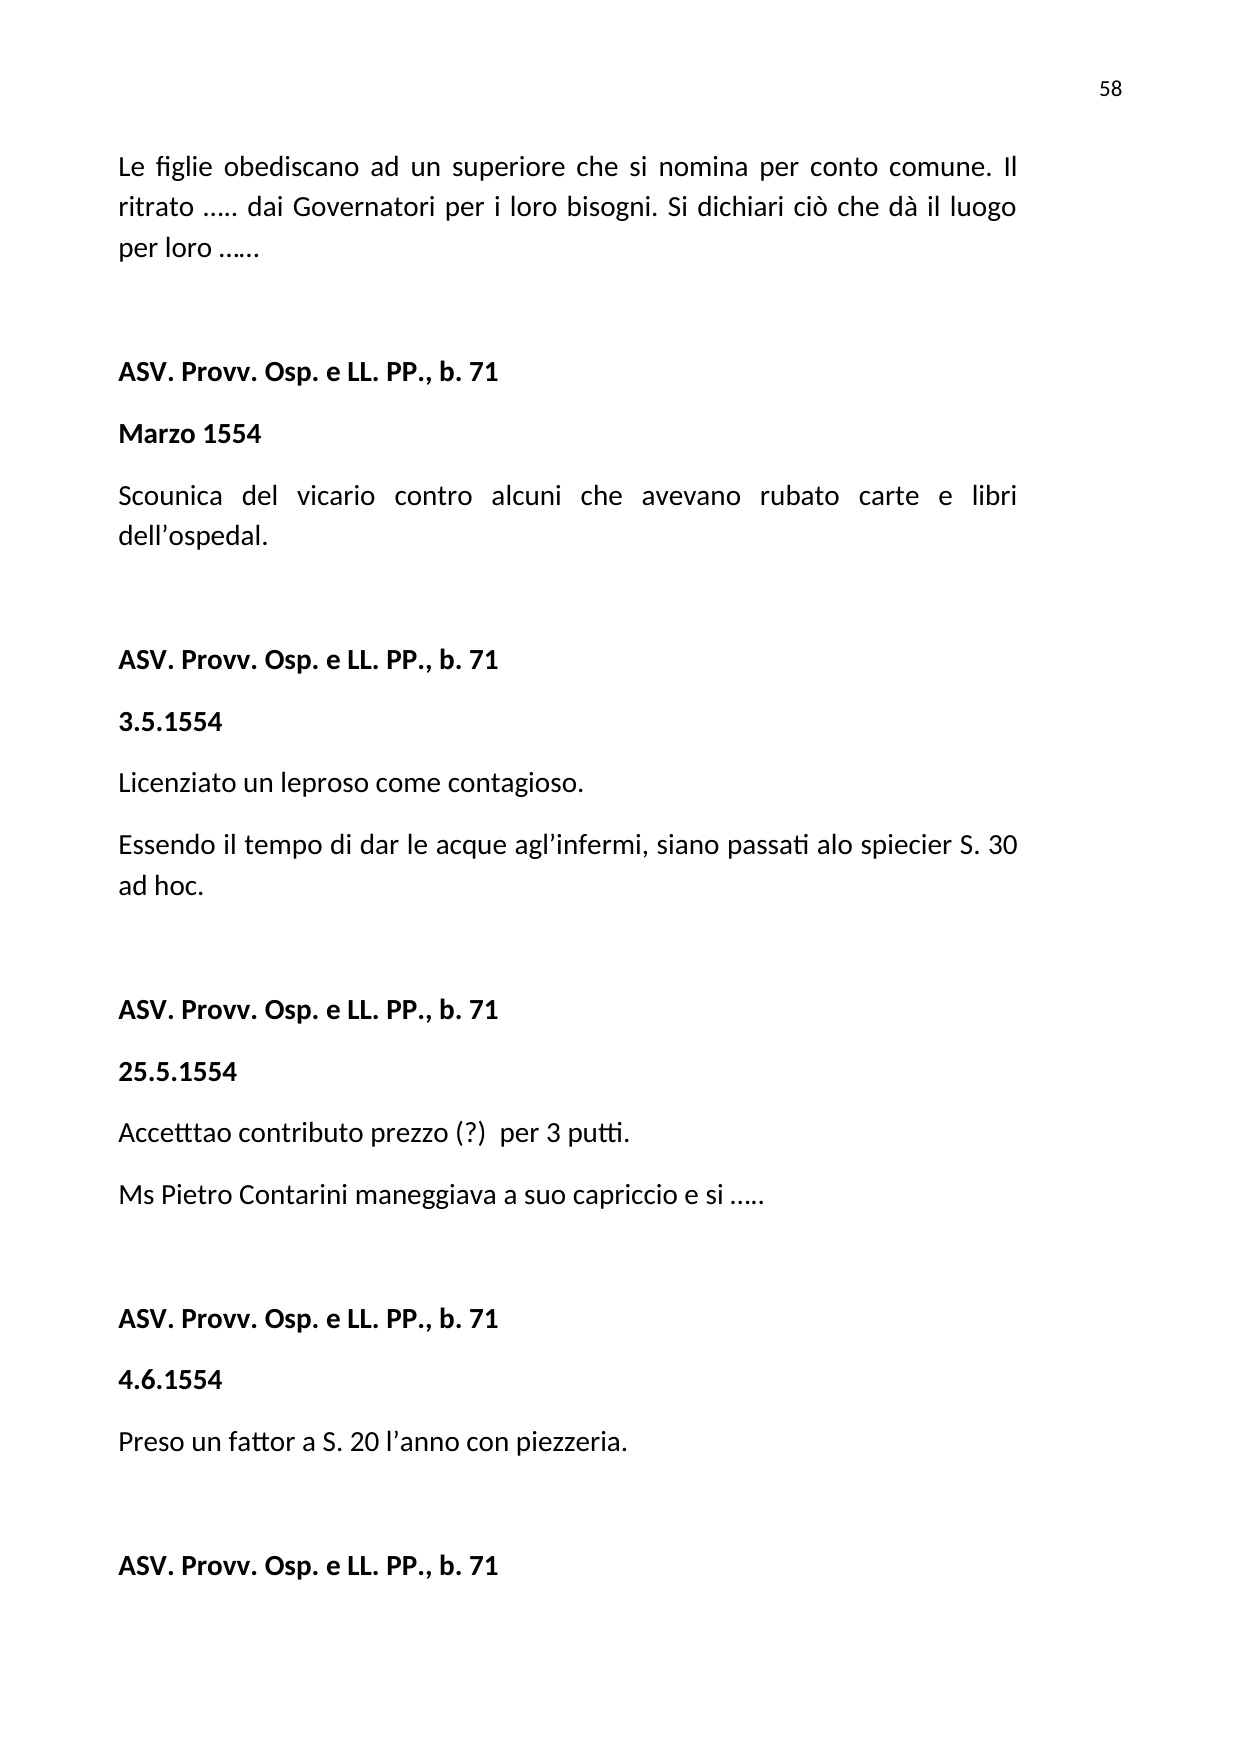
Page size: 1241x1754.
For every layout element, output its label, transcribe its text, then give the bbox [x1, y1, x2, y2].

text ASV. Provv. Osp. e LL. PP., b. 71 [118, 353, 1019, 389]
text Licenziato un leproso come contagioso. [118, 764, 1019, 800]
text Marzo 1554 [118, 415, 1019, 450]
text ASV. Provv. Osp. e LL. PP., b. 71 [118, 991, 1019, 1026]
text Accetttao contributo prezzo (?) per 3 putti. [118, 1114, 1019, 1150]
text 4.6.1554 [118, 1361, 1019, 1397]
text Scounica del vicario contro alcuni che avevano rubato carte e libri dell’ospedal. [118, 477, 1019, 553]
text Ms Pietro Contarini maneggiava a suo capriccio e si ….. [118, 1176, 1019, 1212]
text Preso un fattor a S. 20 l’anno con piezzeria. [118, 1423, 1019, 1459]
text Essendo il tempo di dar le acque agl’infermi, siano passati alo spiecier S. 30 ad hoc. [118, 826, 1019, 903]
text Le figlie obediscano ad un superiore che si nomina per conto comune. Il ritrato ….. dai Governatori per i loro bisogni. Si dichiari ciò che dà il luogo per loro …… [118, 148, 1019, 265]
text ASV. Provv. Osp. e LL. PP., b. 71 [118, 641, 1019, 677]
text ASV. Provv. Osp. e LL. PP., b. 71 [118, 1547, 1019, 1582]
text 3.5.1554 [118, 703, 1019, 738]
text 25.5.1554 [118, 1053, 1019, 1088]
text ASV. Provv. Osp. e LL. PP., b. 71 [118, 1300, 1019, 1335]
